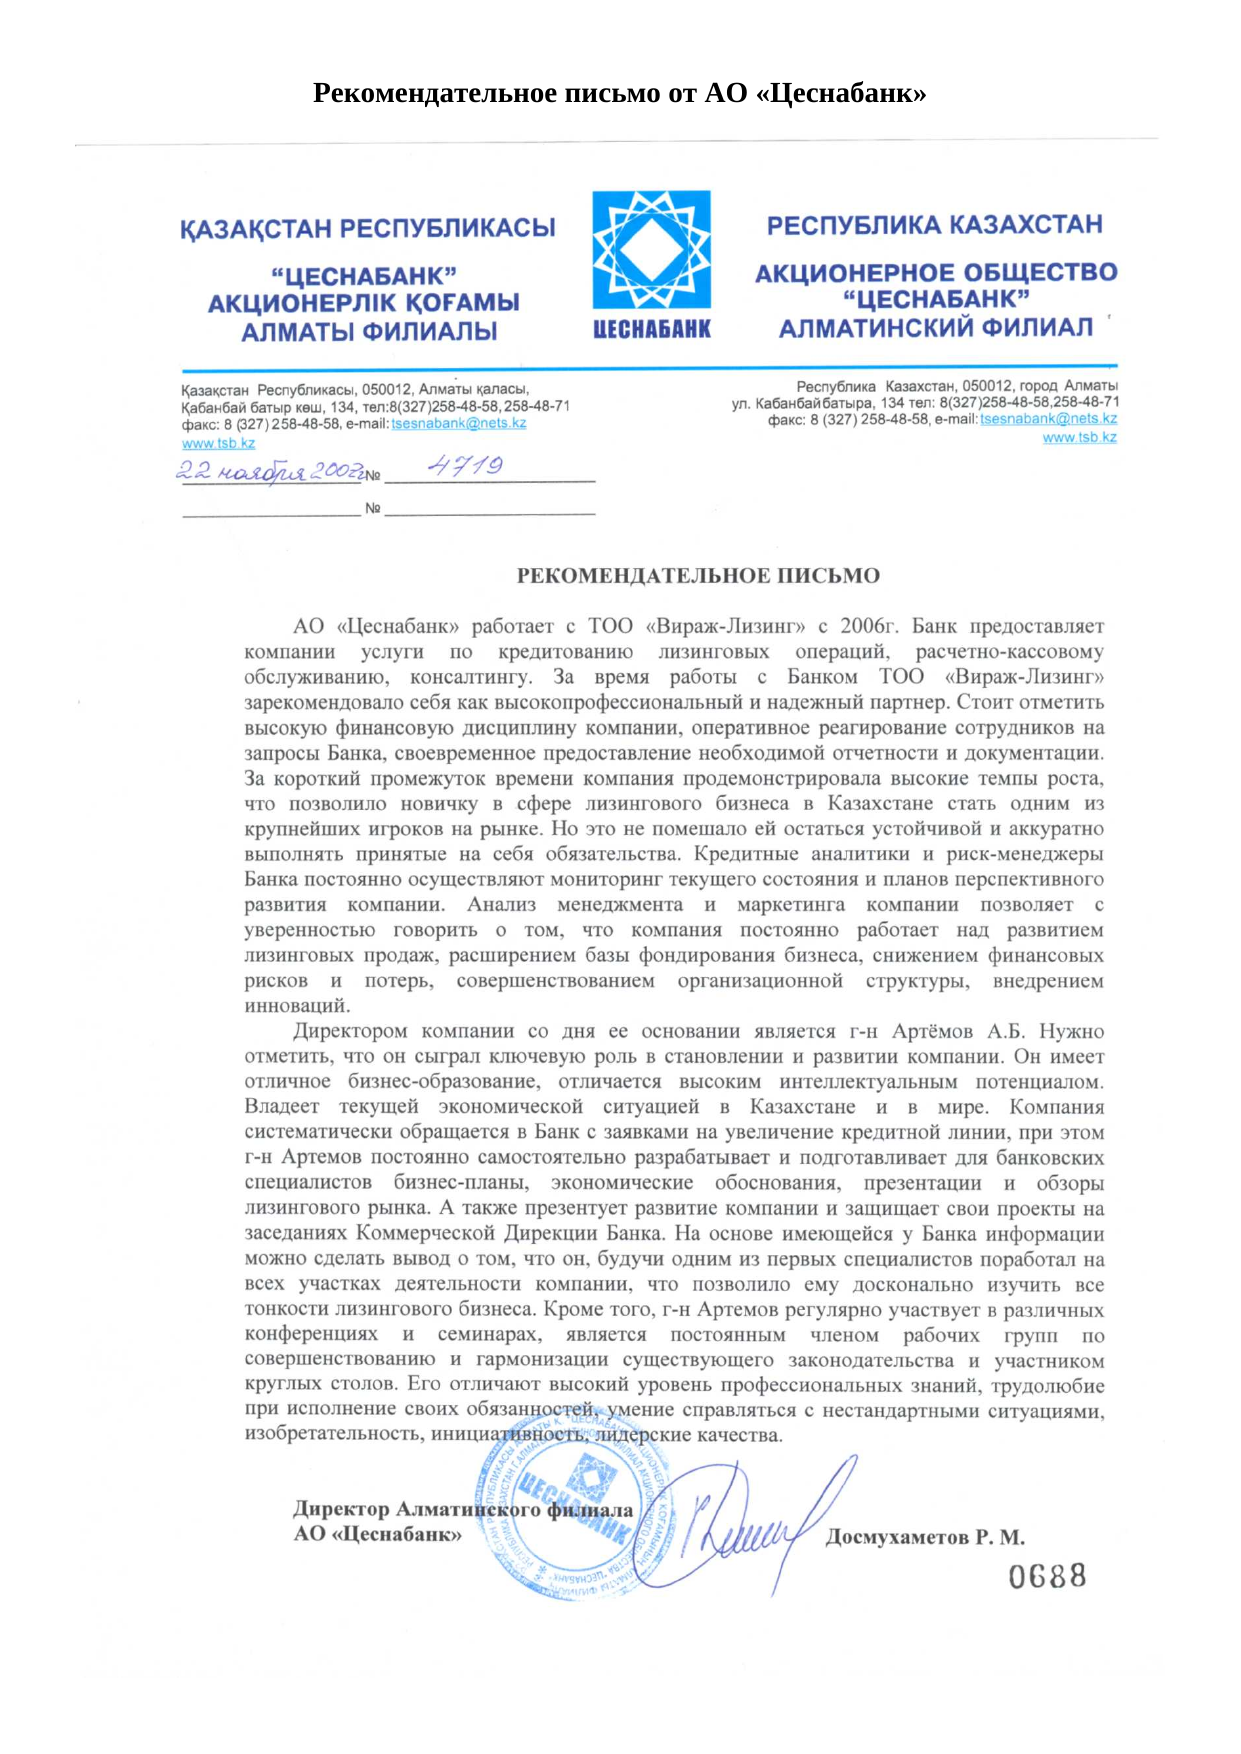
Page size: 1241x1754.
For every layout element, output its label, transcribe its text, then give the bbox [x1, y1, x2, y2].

text Рекомендательное письмо от АО «Цеснабанк» [75, 75, 1165, 108]
picture [75, 134, 1166, 1678]
